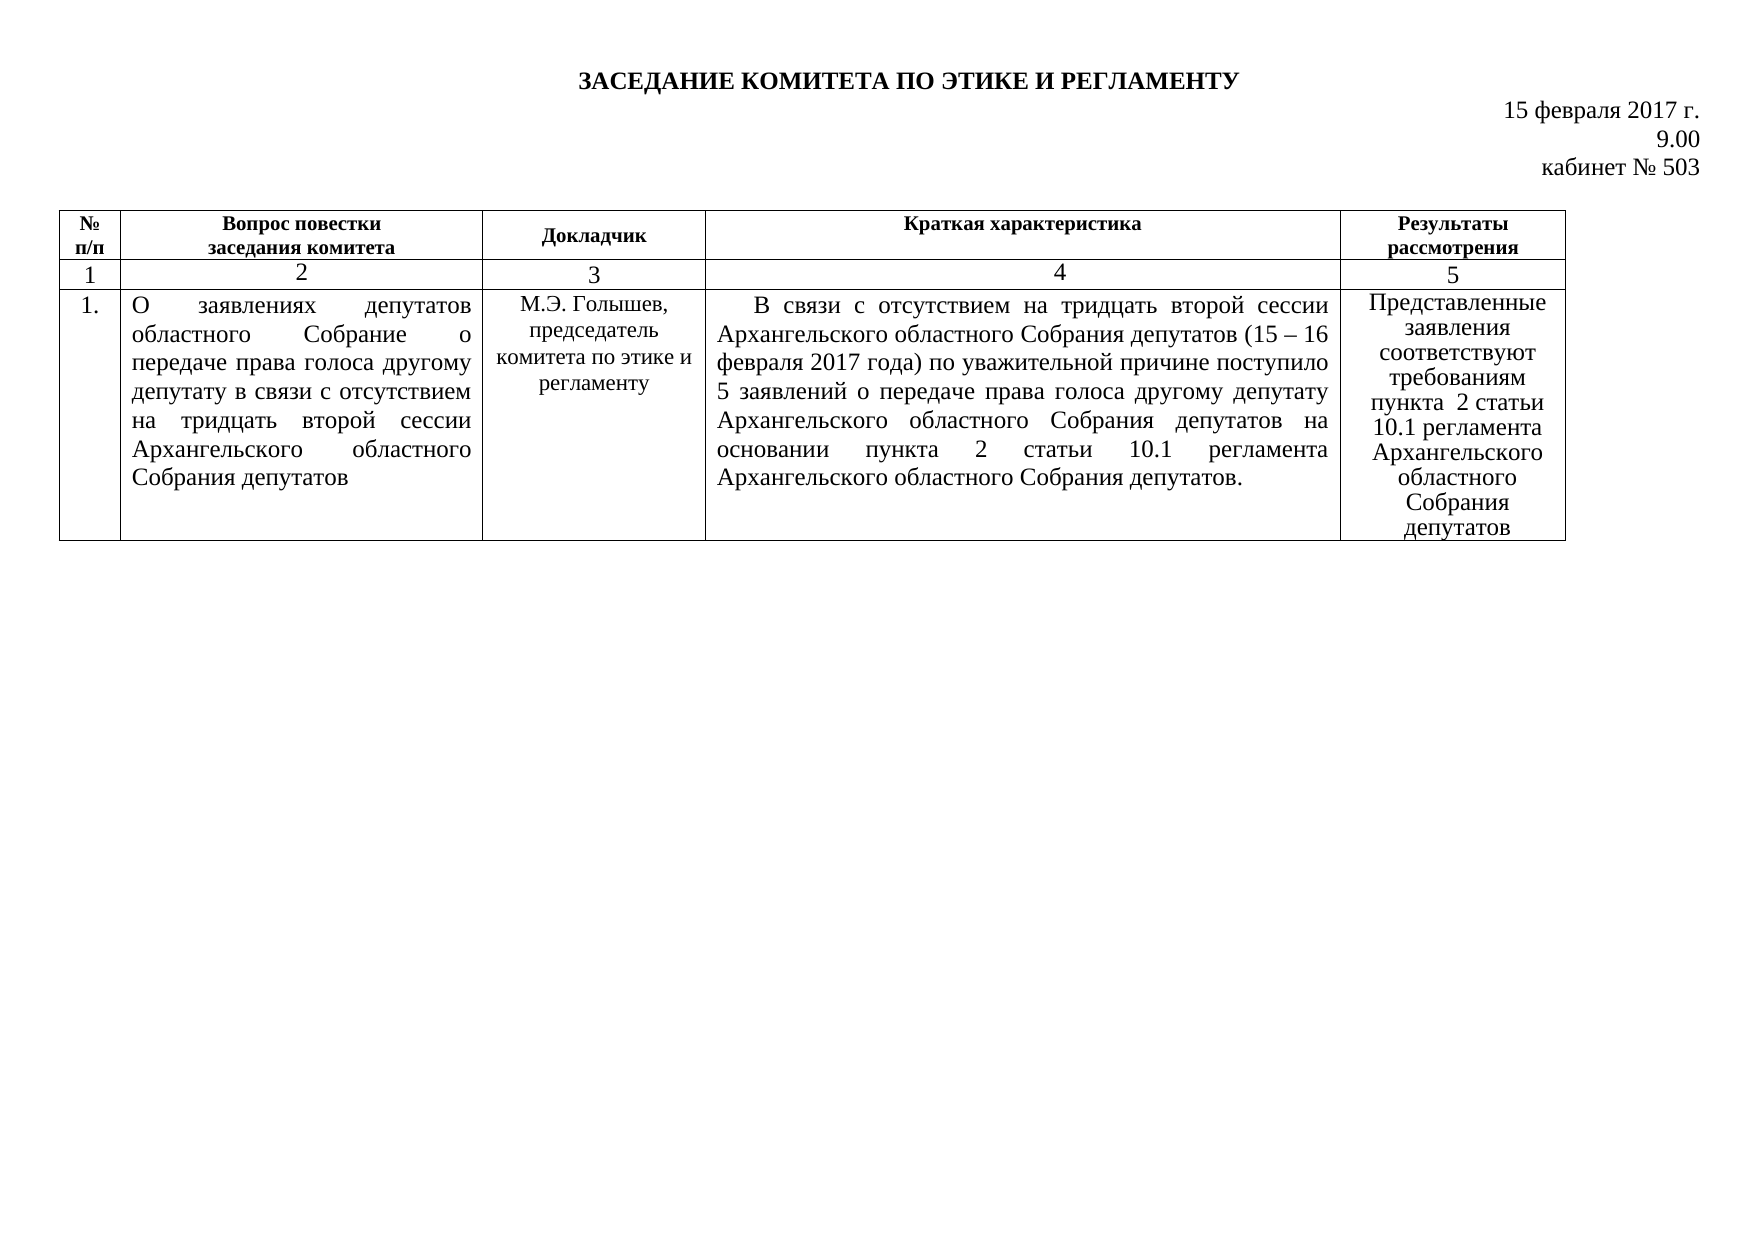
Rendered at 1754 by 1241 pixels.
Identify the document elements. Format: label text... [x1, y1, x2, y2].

text 9.00 [118, 124, 1700, 152]
text 15 февраля 2017 г. [118, 95, 1700, 124]
table_cell Представленные заявления соответствуют требованиям пункта 2 статьи 10.1 регламента Архангельского областного Собрания депутатов [1341, 290, 1565, 540]
table_header № п/п [60, 211, 120, 259]
table_cell 5 [1341, 260, 1565, 289]
table_cell О заявлениях депутатов областного Собрание о передаче права голоса другому депутату в связи с отсутствием на тридцать второй сессии Архангельского областного Собрания депутатов [121, 290, 482, 540]
table_cell 1. [60, 290, 120, 540]
table_header Результаты рассмотрения [1341, 211, 1565, 259]
table_cell В связи с отсутствием на тридцать второй сессии Архангельского областного Собрания депутатов (15 – 16 февраля 2017 года) по уважительной причине поступило 5 заявлений о передаче права голоса другому депутату Архангельского областного Собрания депутатов на основании пункта 2 статьи 10.1 регламента Архангельского областного Собрания депутатов. [706, 290, 1340, 540]
table_cell 3 [483, 260, 705, 289]
table_header Вопрос повестки заседания комитета [121, 211, 482, 259]
table_cell 2 [121, 260, 482, 289]
table_cell М.Э. Голышев, председатель комитета по этике и регламенту [483, 290, 705, 540]
table_header Докладчик [483, 211, 705, 259]
text кабинет № 503 [118, 152, 1700, 181]
text ЗАСЕДАНИЕ КОМИТЕТА ПО ЭТИКЕ И РЕГЛАМЕНТУ [118, 66, 1700, 95]
table_header Краткая характеристика [706, 211, 1340, 259]
table_cell 1 [60, 260, 120, 289]
table_cell 4 [706, 260, 1340, 289]
